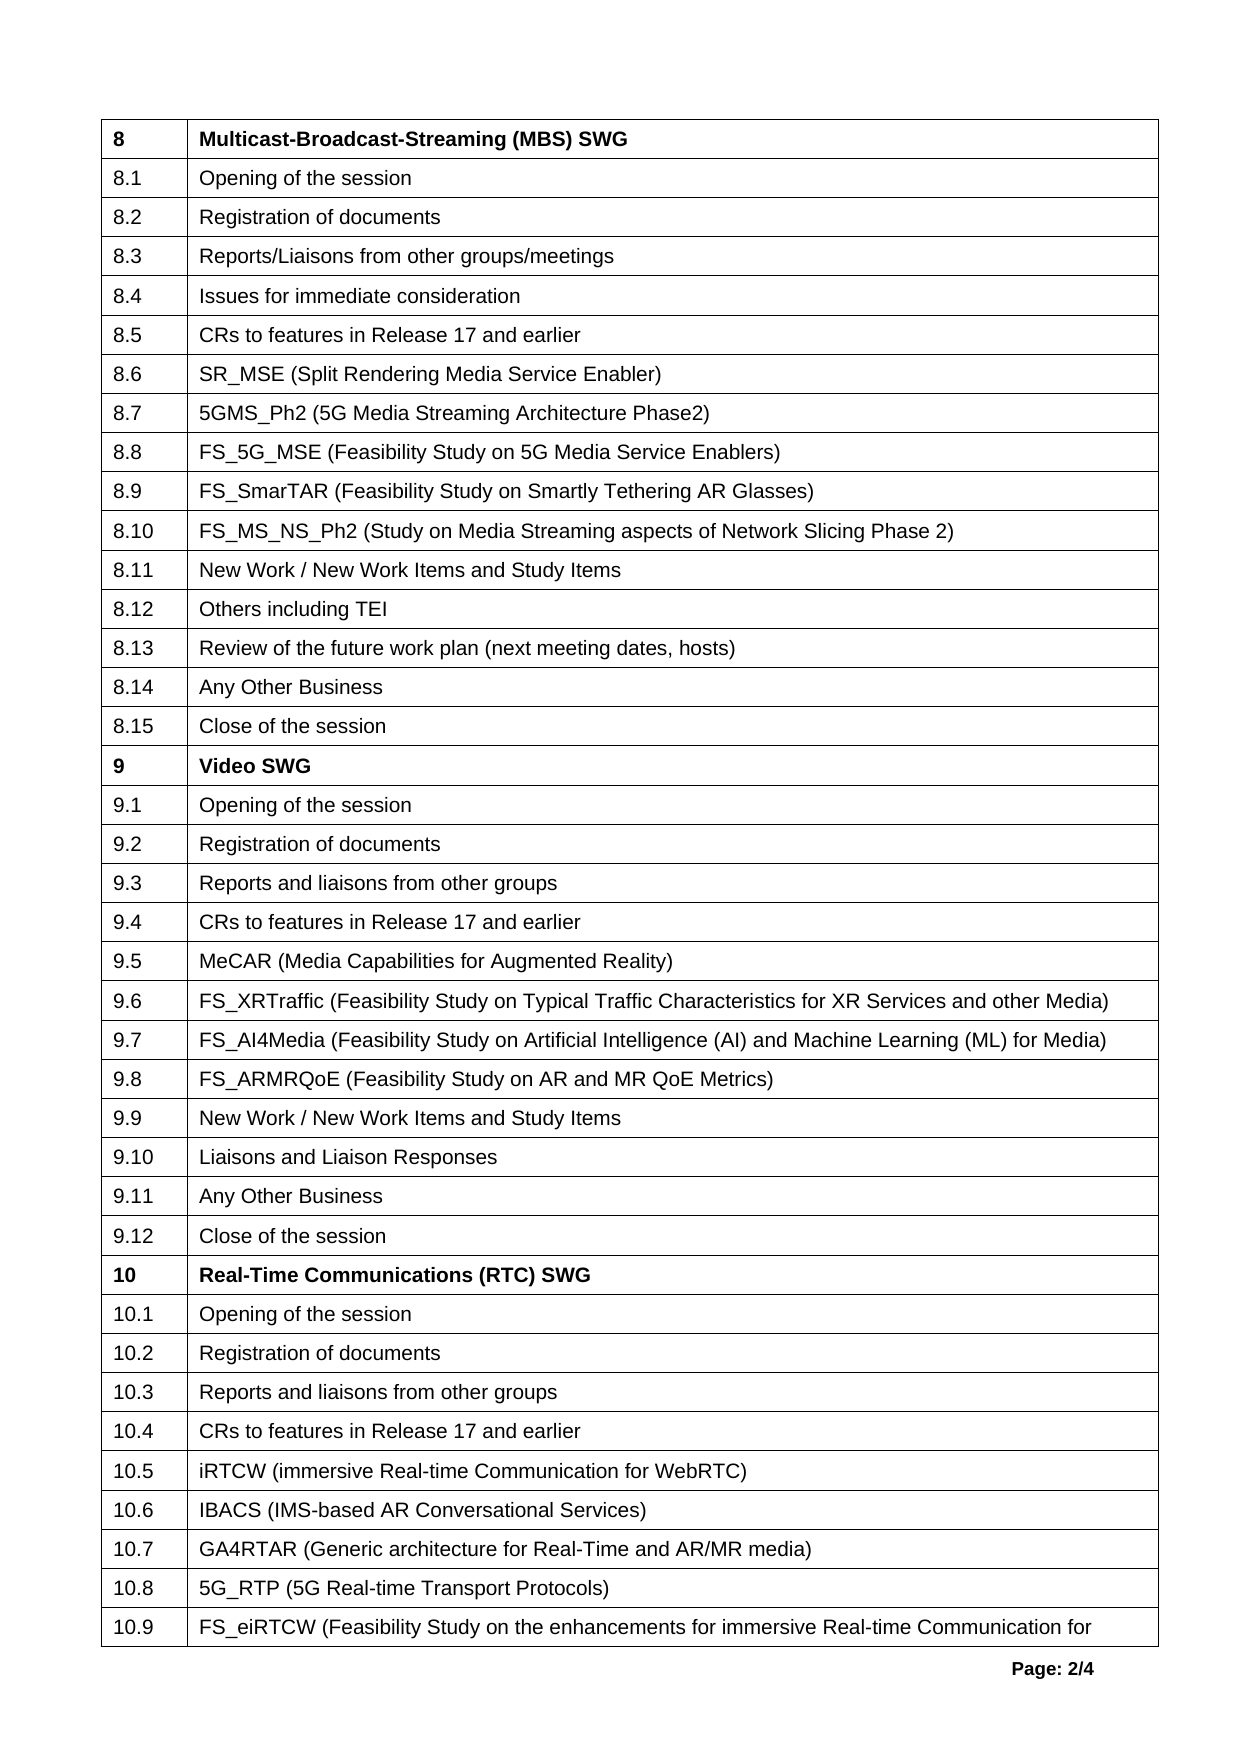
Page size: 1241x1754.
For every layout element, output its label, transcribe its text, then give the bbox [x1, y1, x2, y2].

table_cell 9.10 [102, 1138, 187, 1176]
table_cell Any Other Business [188, 1177, 1158, 1215]
table_cell iRTCW (immersive Real-time Communication for WebRTC) [188, 1451, 1158, 1489]
table_cell 9.8 [102, 1060, 187, 1098]
table_cell 8.2 [102, 198, 187, 236]
table_cell New Work / New Work Items and Study Items [188, 1099, 1158, 1137]
table_cell 9.5 [102, 942, 187, 980]
table_cell FS_SmarTAR (Feasibility Study on Smartly Tethering AR Glasses) [188, 472, 1158, 510]
table_cell 10.1 [102, 1295, 187, 1333]
table_cell 8.4 [102, 276, 187, 314]
table_cell Reports and liaisons from other groups [188, 1373, 1158, 1411]
table_cell Others including TEI [188, 590, 1158, 628]
table_cell 8.7 [102, 394, 187, 432]
table_cell Registration of documents [188, 198, 1158, 236]
table_cell Reports/Liaisons from other groups/meetings [188, 237, 1158, 275]
table_cell 10.9 [102, 1608, 187, 1646]
table_cell CRs to features in Release 17 and earlier [188, 316, 1158, 354]
table_cell FS_XRTraffic (Feasibility Study on Typical Traffic Characteristics for XR Services and other Media) [188, 981, 1158, 1019]
table_cell Registration of documents [188, 825, 1158, 863]
table_cell FS_5G_MSE (Feasibility Study on 5G Media Service Enablers) [188, 433, 1158, 471]
table_cell Video SWG [188, 746, 1158, 784]
table_cell Reports and liaisons from other groups [188, 864, 1158, 902]
table_cell GA4RTAR (Generic architecture for Real-Time and AR/MR media) [188, 1530, 1158, 1568]
table_cell 8.3 [102, 237, 187, 275]
table_cell 9.3 [102, 864, 187, 902]
table_cell FS_MS_NS_Ph2 (Study on Media Streaming aspects of Network Slicing Phase 2) [188, 511, 1158, 549]
table_cell Issues for immediate consideration [188, 276, 1158, 314]
table_cell 9.4 [102, 903, 187, 941]
table_cell CRs to features in Release 17 and earlier [188, 1412, 1158, 1450]
table_cell 8.5 [102, 316, 187, 354]
table_cell Close of the session [188, 707, 1158, 745]
table_cell 8.12 [102, 590, 187, 628]
table_cell 8 [102, 120, 187, 158]
table_cell Review of the future work plan (next meeting dates, hosts) [188, 629, 1158, 667]
table_cell 8.8 [102, 433, 187, 471]
table_cell Opening of the session [188, 786, 1158, 824]
table_cell 8.10 [102, 511, 187, 549]
table_cell 8.11 [102, 551, 187, 589]
table_cell 10.8 [102, 1569, 187, 1607]
table_cell CRs to features in Release 17 and earlier [188, 903, 1158, 941]
table_cell 9.2 [102, 825, 187, 863]
table_cell FS_ARMRQoE (Feasibility Study on AR and MR QoE Metrics) [188, 1060, 1158, 1098]
table_cell 8.15 [102, 707, 187, 745]
table_cell 5G_RTP (5G Real-time Transport Protocols) [188, 1569, 1158, 1607]
table_cell 9.11 [102, 1177, 187, 1215]
table_cell 9.12 [102, 1216, 187, 1254]
table_cell Multicast-Broadcast-Streaming (MBS) SWG [188, 120, 1158, 158]
table_cell SR_MSE (Split Rendering Media Service Enabler) [188, 355, 1158, 393]
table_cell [188, 1608, 1158, 1646]
table_cell 8.1 [102, 159, 187, 197]
table_cell IBACS (IMS-based AR Conversational Services) [188, 1491, 1158, 1529]
table_cell Liaisons and Liaison Responses [188, 1138, 1158, 1176]
table_cell 10.7 [102, 1530, 187, 1568]
table_cell Registration of documents [188, 1334, 1158, 1372]
table_cell Opening of the session [188, 1295, 1158, 1333]
table_cell Close of the session [188, 1216, 1158, 1254]
table_cell FS_AI4Media (Feasibility Study on Artificial Intelligence (AI) and Machine Learning (ML) for Media) [188, 1021, 1158, 1059]
table_cell Any Other Business [188, 668, 1158, 706]
table_cell 10.2 [102, 1334, 187, 1372]
table_cell 9.6 [102, 981, 187, 1019]
table_cell 8.13 [102, 629, 187, 667]
table_cell 10.6 [102, 1491, 187, 1529]
table_cell MeCAR (Media Capabilities for Augmented Reality) [188, 942, 1158, 980]
table_cell 9 [102, 746, 187, 784]
table_cell 10.3 [102, 1373, 187, 1411]
table_cell New Work / New Work Items and Study Items [188, 551, 1158, 589]
table_cell 8.14 [102, 668, 187, 706]
table_cell 10 [102, 1256, 187, 1294]
table_cell Opening of the session [188, 159, 1158, 197]
table_cell 9.1 [102, 786, 187, 824]
table_cell 9.9 [102, 1099, 187, 1137]
table_cell 8.6 [102, 355, 187, 393]
table_cell 8.9 [102, 472, 187, 510]
table_cell 10.5 [102, 1451, 187, 1489]
table_cell 5GMS_Ph2 (5G Media Streaming Architecture Phase2) [188, 394, 1158, 432]
table_cell Real-Time Communications (RTC) SWG [188, 1256, 1158, 1294]
table_cell 9.7 [102, 1021, 187, 1059]
table_cell 10.4 [102, 1412, 187, 1450]
